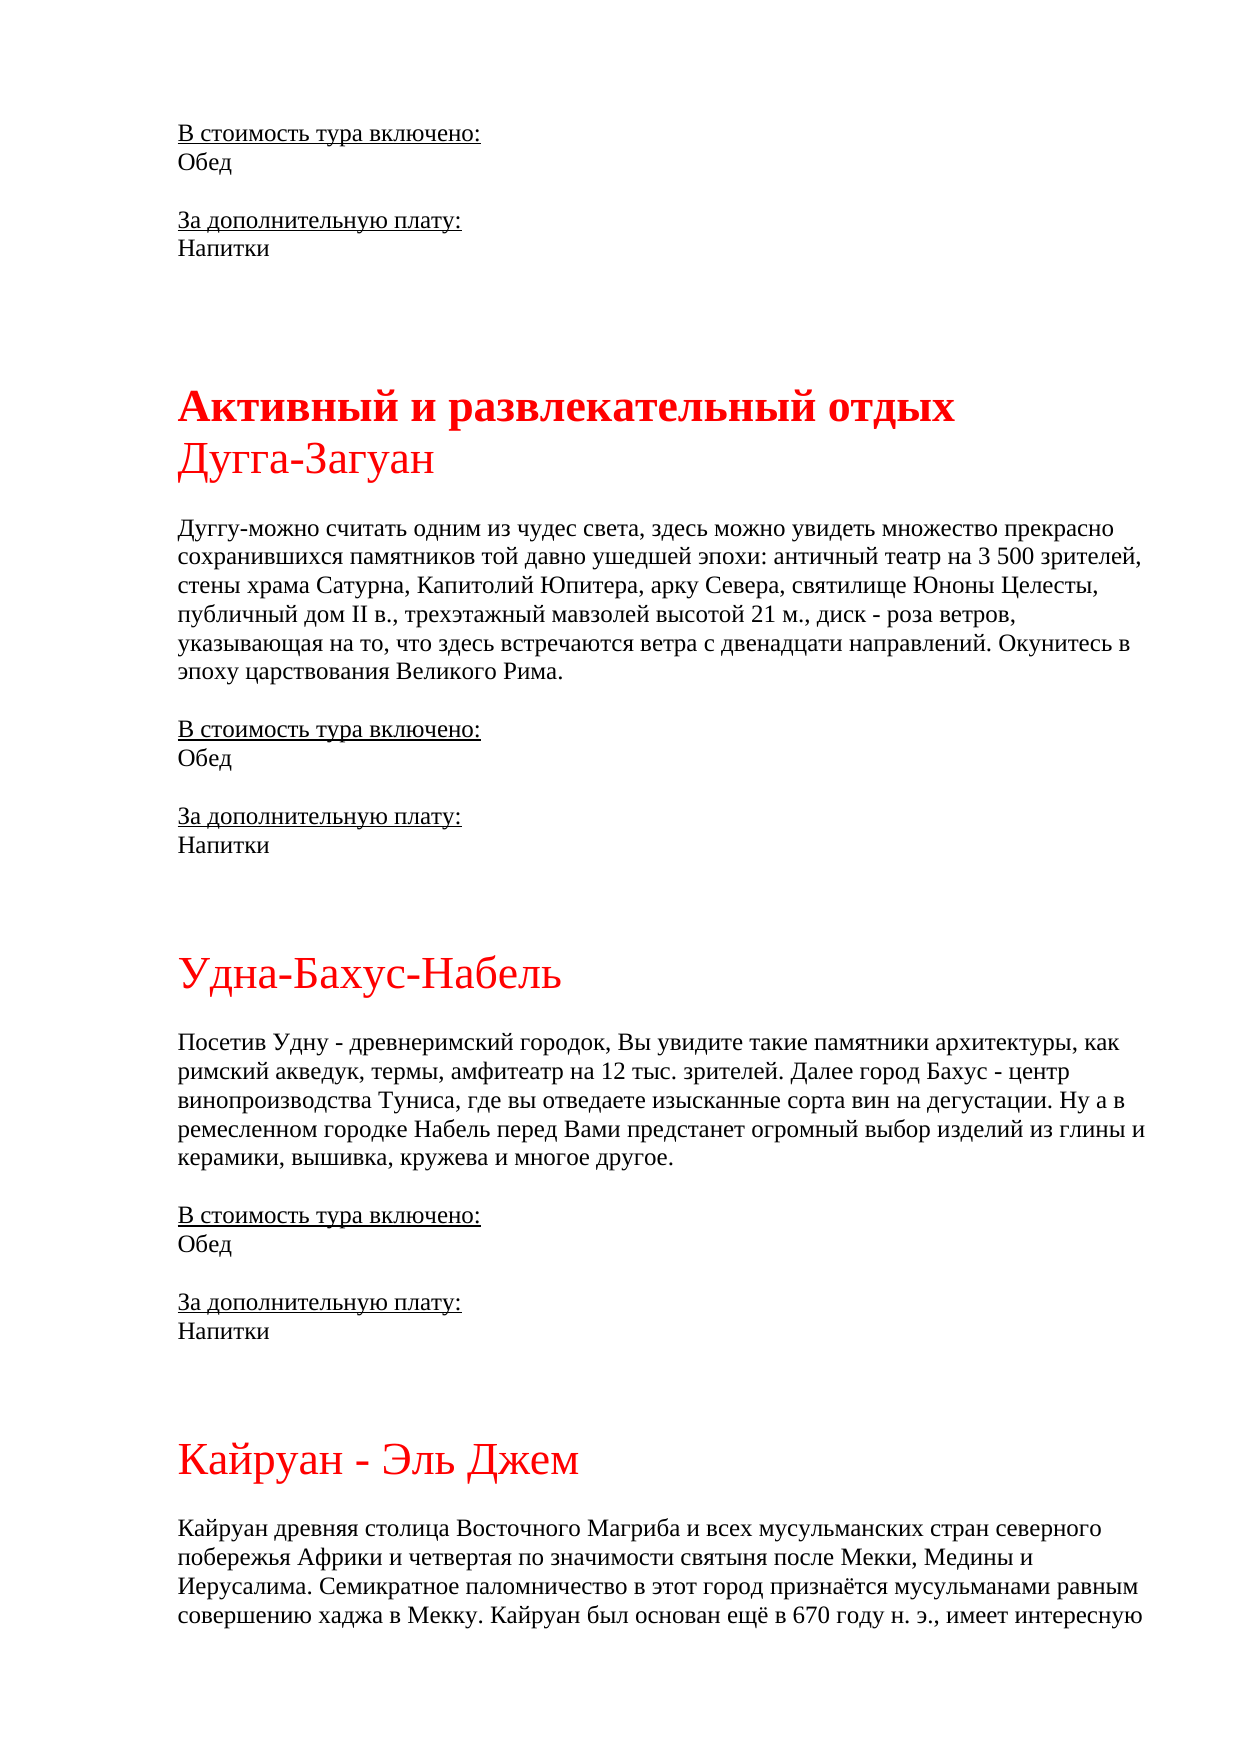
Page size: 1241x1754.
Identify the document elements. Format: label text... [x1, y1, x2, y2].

text Дуггу-можно считать одним из чудес света, здесь можно увидеть множество прекрасно сохранившихся памятников той давно ушедшей эпохи: античный театр на 3 500 зрителей, стены храма Сатурна, Капитолий Юпитера, арку Севера, святилище Юноны Целесты, публичный дом II в., трехэтажный мавзолей высотой 21 м., диск - роза ветров, указывающая на то, что здесь встречаются ветра с двенадцати направлений. Окунитесь в эпоху царствования Великого Рима. [177, 513, 1152, 685]
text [177, 1513, 1152, 1628]
text Посетив Удну - древнеримский городок, Вы увидите такие памятники архитектуры, как римский акведук, термы, амфитеатр на 12 тыс. зрителей. Далее город Бахус - центр винопроизводства Туниса, где вы отведаете изысканные сорта вин на дегустации. Ну а в ремесленном городке Набель перед Вами предстанет огромный выбор изделий из глины и керамики, вышивка, кружева и многое другое. [177, 1027, 1152, 1171]
text В стоимость тура включено: Обед [177, 1200, 1152, 1258]
text За дополнительную плату: Напитки [177, 205, 1152, 262]
text Дугга-Загуан [177, 431, 1152, 483]
text В стоимость тура включено: Обед [177, 118, 1152, 176]
text Удна-Бахус-Набель [177, 946, 1152, 998]
text За дополнительную плату: Напитки [177, 801, 1152, 858]
text Кайруан - Эль Джем [177, 1432, 1152, 1484]
text В стоимость тура включено: Обед [177, 714, 1152, 772]
text Активный и развлекательный отдых [177, 349, 1152, 431]
text За дополнительную плату: Напитки [177, 1287, 1152, 1344]
